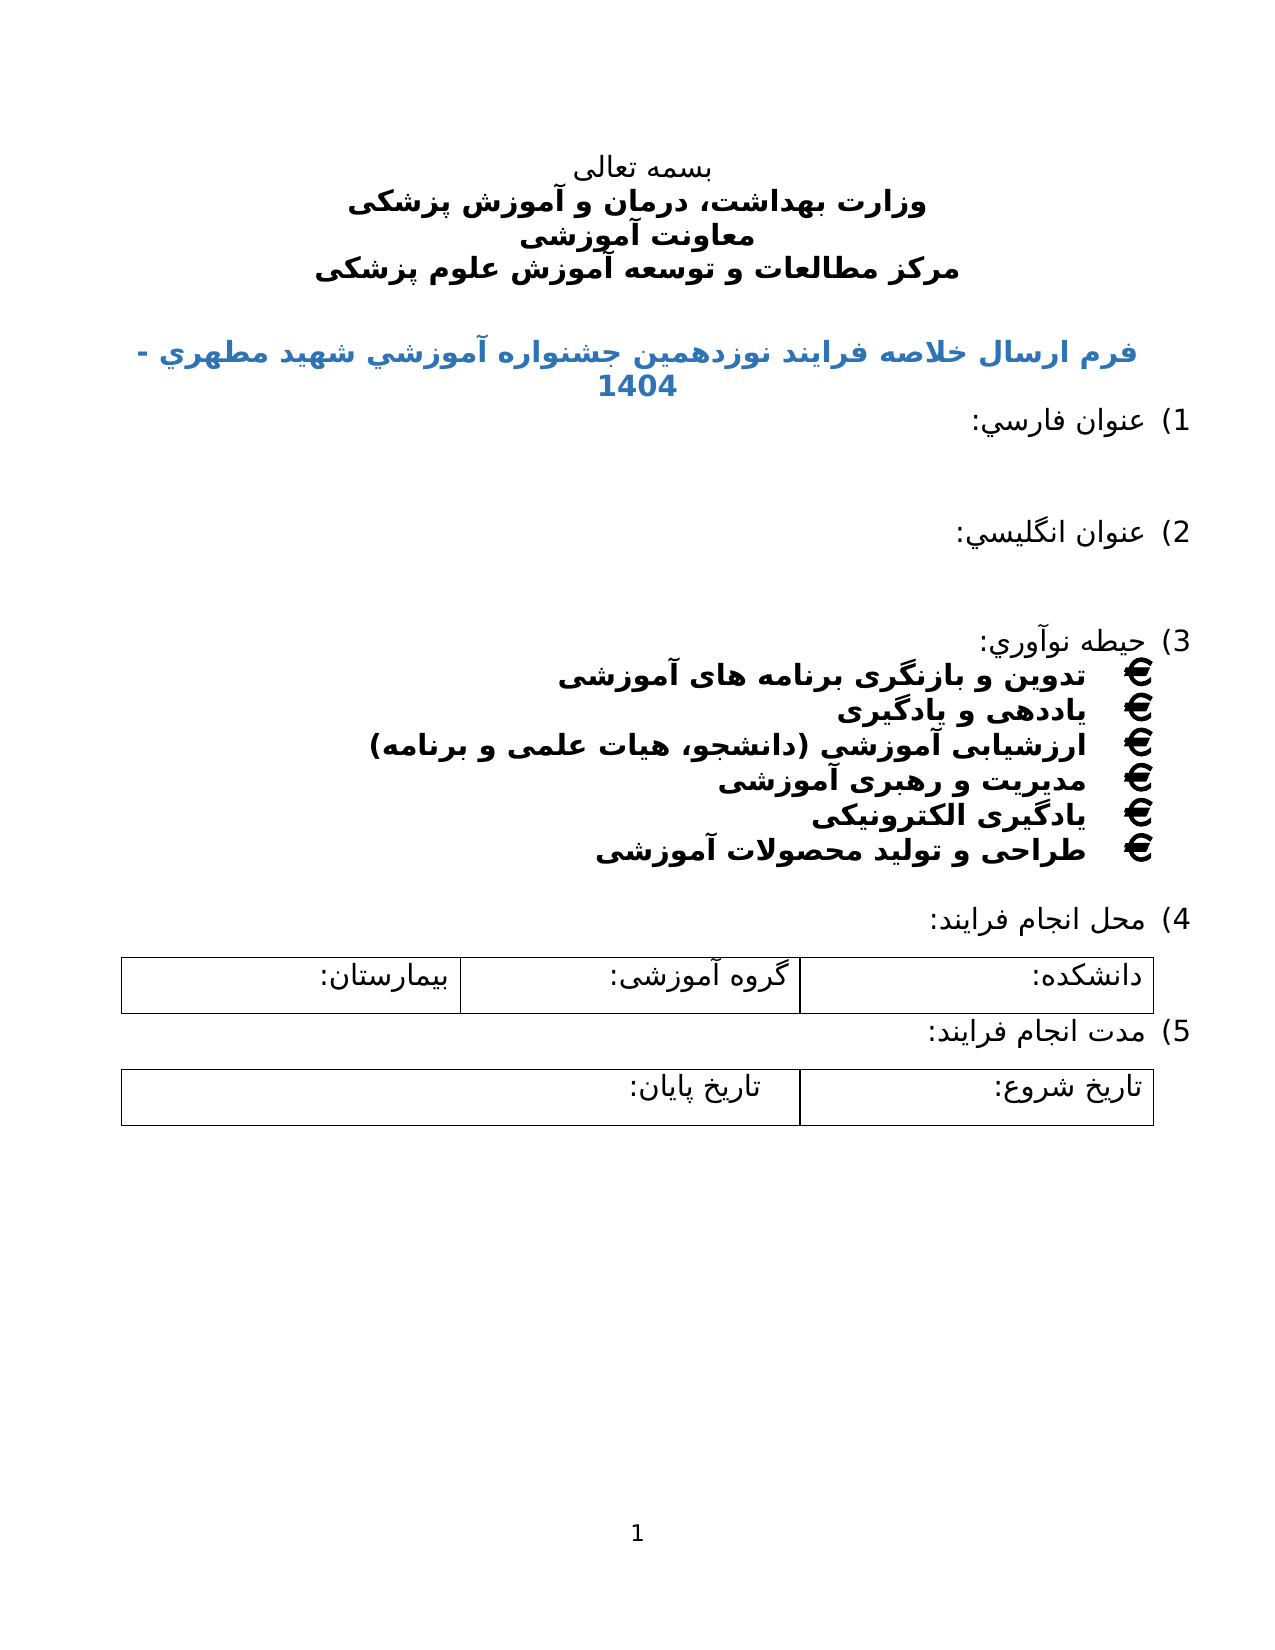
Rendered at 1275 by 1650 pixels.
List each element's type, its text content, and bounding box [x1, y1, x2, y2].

subtitle فرم ارسال خلاصه فرايند نوزدهمین جشنواره آموزشي شهيد مطهري - 1404 [112, 336, 1162, 404]
table_header تاريخ پايان: [122, 1070, 799, 1124]
list مدیریت و رهبری آموزشی [112, 763, 1124, 798]
list یادگیری الکترونیکی [112, 798, 1124, 834]
text وزارت بهداشت، درمان و آموزش پزشکی [112, 184, 1162, 218]
list مدت انجام فرایند: [71, 1014, 1161, 1048]
text بسمه تعالی [112, 150, 1162, 184]
text مرکز مطالعات و توسعه آموزش علوم پزشکی [112, 252, 1162, 286]
table_header دانشكده: [801, 958, 1153, 1013]
list عنوان انگليسي: [71, 515, 1161, 549]
table_header بيمارستان: [122, 958, 460, 1013]
list یاددهی و یادگیری [112, 693, 1124, 728]
list طراحی و تولید محصولات آموزشی [112, 834, 1124, 869]
list عنوان فارسي: [71, 404, 1161, 438]
list ارزشیابی آموزشی (دانشجو، هیات علمی و برنامه) [112, 728, 1124, 763]
list حيطه نوآوري: [71, 624, 1161, 658]
list محل انجام فرایند: [71, 902, 1161, 936]
list تدوین و بازنگری برنامه های آموزشی [112, 658, 1124, 693]
table_header گروه آموزشی: [461, 958, 799, 1013]
text معاونت آموزشی [112, 218, 1162, 252]
table_header تاريخ شروع: [801, 1070, 1153, 1124]
